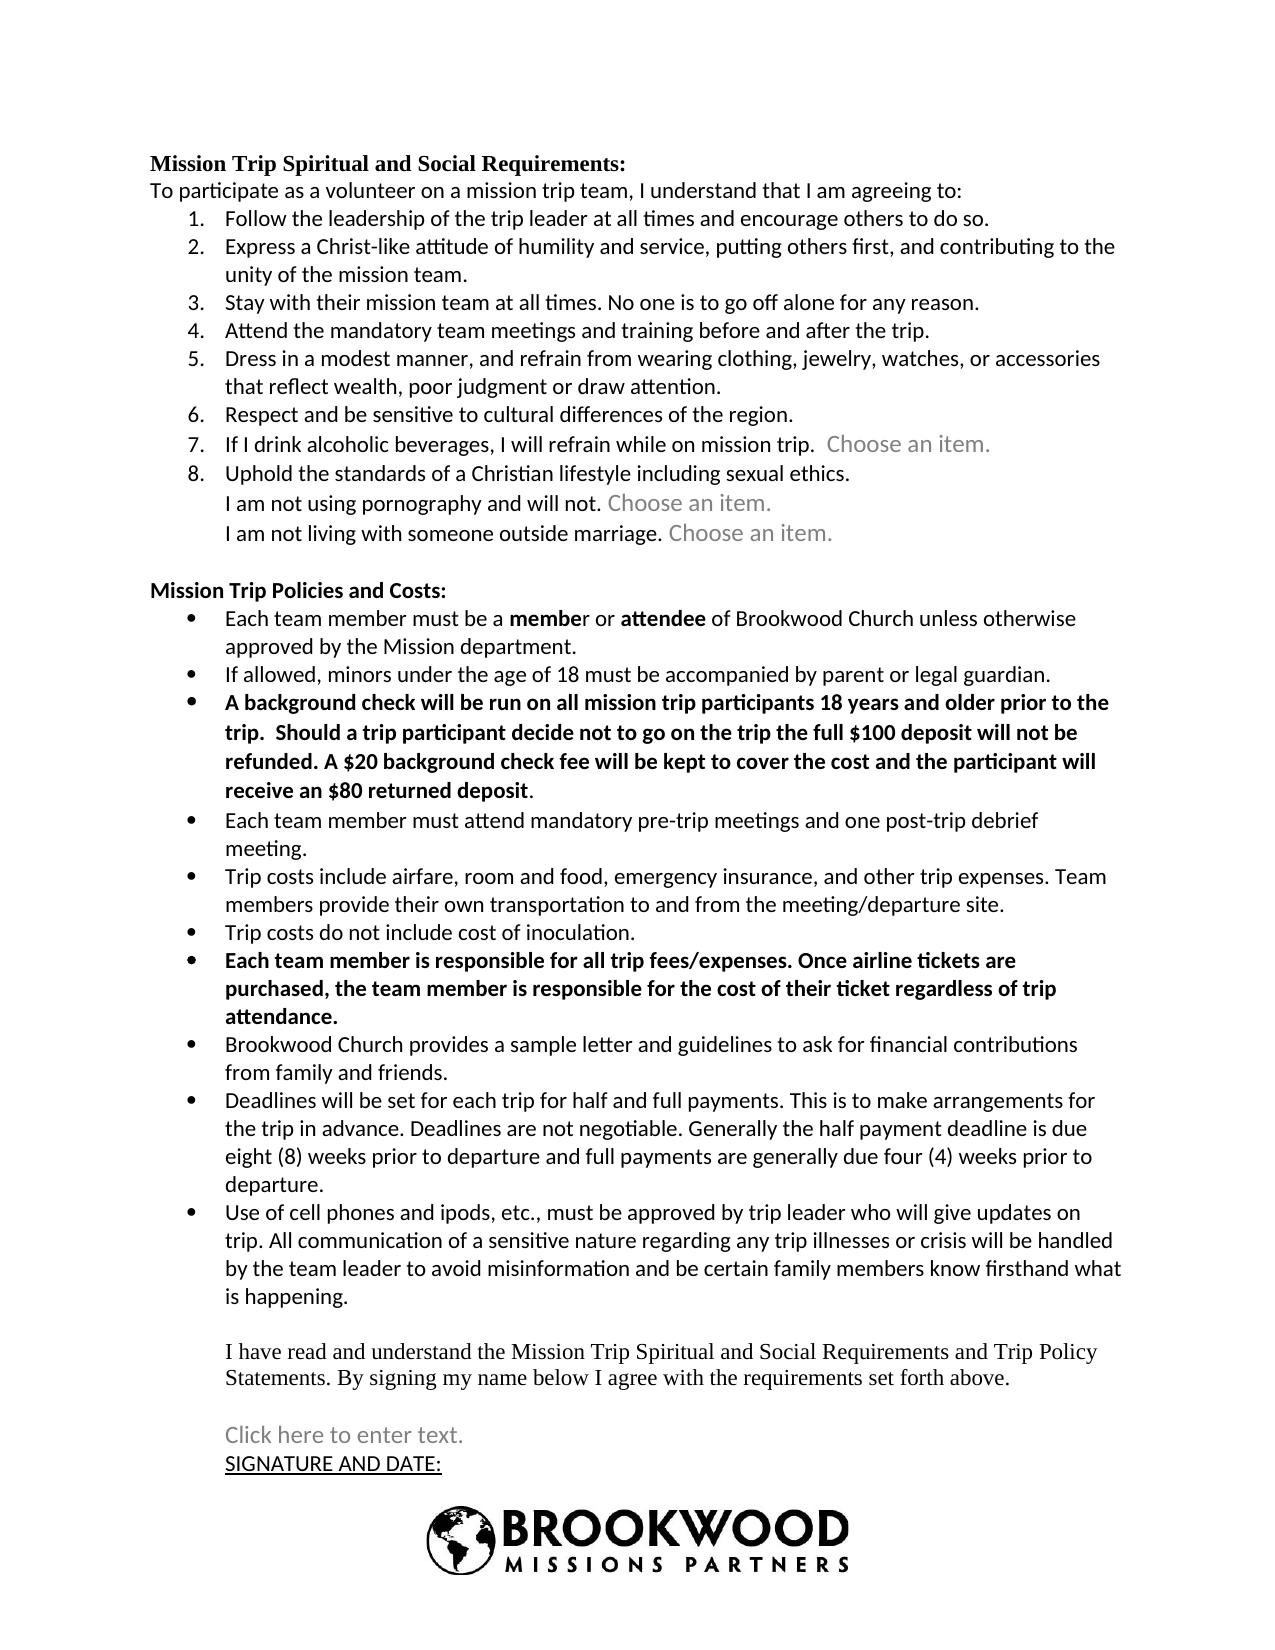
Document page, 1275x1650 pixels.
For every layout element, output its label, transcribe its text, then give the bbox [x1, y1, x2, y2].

text To participate as a volunteer on a mission trip team, I understand that I am agreeing to: [150, 176, 1125, 204]
list Use of cell phones and ipods, etc., must be approved by trip leader who will give updates on trip. All communication of a sensitive nature regarding any trip illnesses or crisis will be handled by the team leader to avoid misinformation and be certain family members know firsthand what is happening. [187, 1198, 1125, 1310]
list Each team member is responsible for all trip fees/expenses. Once airline tickets are purchased, the team member is responsible for the cost of their ticket regardless of trip attendance. [187, 946, 1125, 1030]
list Attend the mandatory team meetings and training before and after the trip. [187, 316, 1125, 344]
text Mission Trip Spiritual and Social Requirements: [150, 150, 1125, 176]
list Brookwood Church provides a sample letter and guidelines to ask for financial contributions from family and friends. [187, 1030, 1125, 1086]
list Trip costs include airfare, room and food, emergency insurance, and other trip expenses. Team members provide their own transportation to and from the meeting/departure site. [187, 862, 1125, 918]
picture [426, 1506, 849, 1575]
list If allowed, minors under the age of 18 must be accompanied by parent or legal guardian. [187, 660, 1125, 688]
list Trip costs do not include cost of inoculation. [187, 918, 1125, 946]
list I am not living with someone outside marriage. [225, 518, 1125, 548]
list Deadlines will be set for each trip for half and full payments. This is to make arrangements for the trip in advance. Deadlines are not negotiable. Generally the half payment deadline is due eight (8) weeks prior to departure and full payments are generally due four (4) weeks prior to departure. [187, 1086, 1125, 1198]
list If I drink alcoholic beverages, I will refrain while on mission trip. [187, 428, 1125, 459]
list Uphold the standards of a Christian lifestyle including sexual ethics. [187, 459, 1125, 487]
text Mission Trip Policies and Costs: [150, 576, 1125, 604]
list Follow the leadership of the trip leader at all times and encourage others to do so. [187, 204, 1125, 232]
list Each team member must attend mandatory pre-trip meetings and one post-trip debrief meeting. [187, 806, 1125, 862]
list A background check will be run on all mission trip participants 18 years and older prior to the trip. Should a trip participant decide not to go on the trip the full $100 deposit will not be refunded. A $20 background check fee will be kept to cover the cost and the participant will receive an $80 returned deposit. [187, 688, 1125, 804]
text I have read and understand the Mission Trip Spiritual and Social Requirements and Trip Policy Statements. By signing my name below I agree with the requirements set forth above. [225, 1338, 1125, 1391]
text sIGNATURE AND DATE: [150, 1449, 1125, 1477]
list Stay with their mission team at all times. No one is to go off alone for any reason. [187, 288, 1125, 316]
list I am not using pornography and will not. [225, 487, 1125, 518]
list Each team member must be a member or attendee of Brookwood Church unless otherwise approved by the Mission department. [187, 604, 1125, 660]
list Dress in a modest manner, and refrain from wearing clothing, jewelry, watches, or accessories that reflect wealth, poor judgment or draw attention. [187, 344, 1125, 401]
list Respect and be sensitive to cultural differences of the region. [187, 401, 1125, 428]
list Express a Christ-like attitude of humility and service, putting others first, and contributing to the unity of the mission team. [187, 232, 1125, 288]
